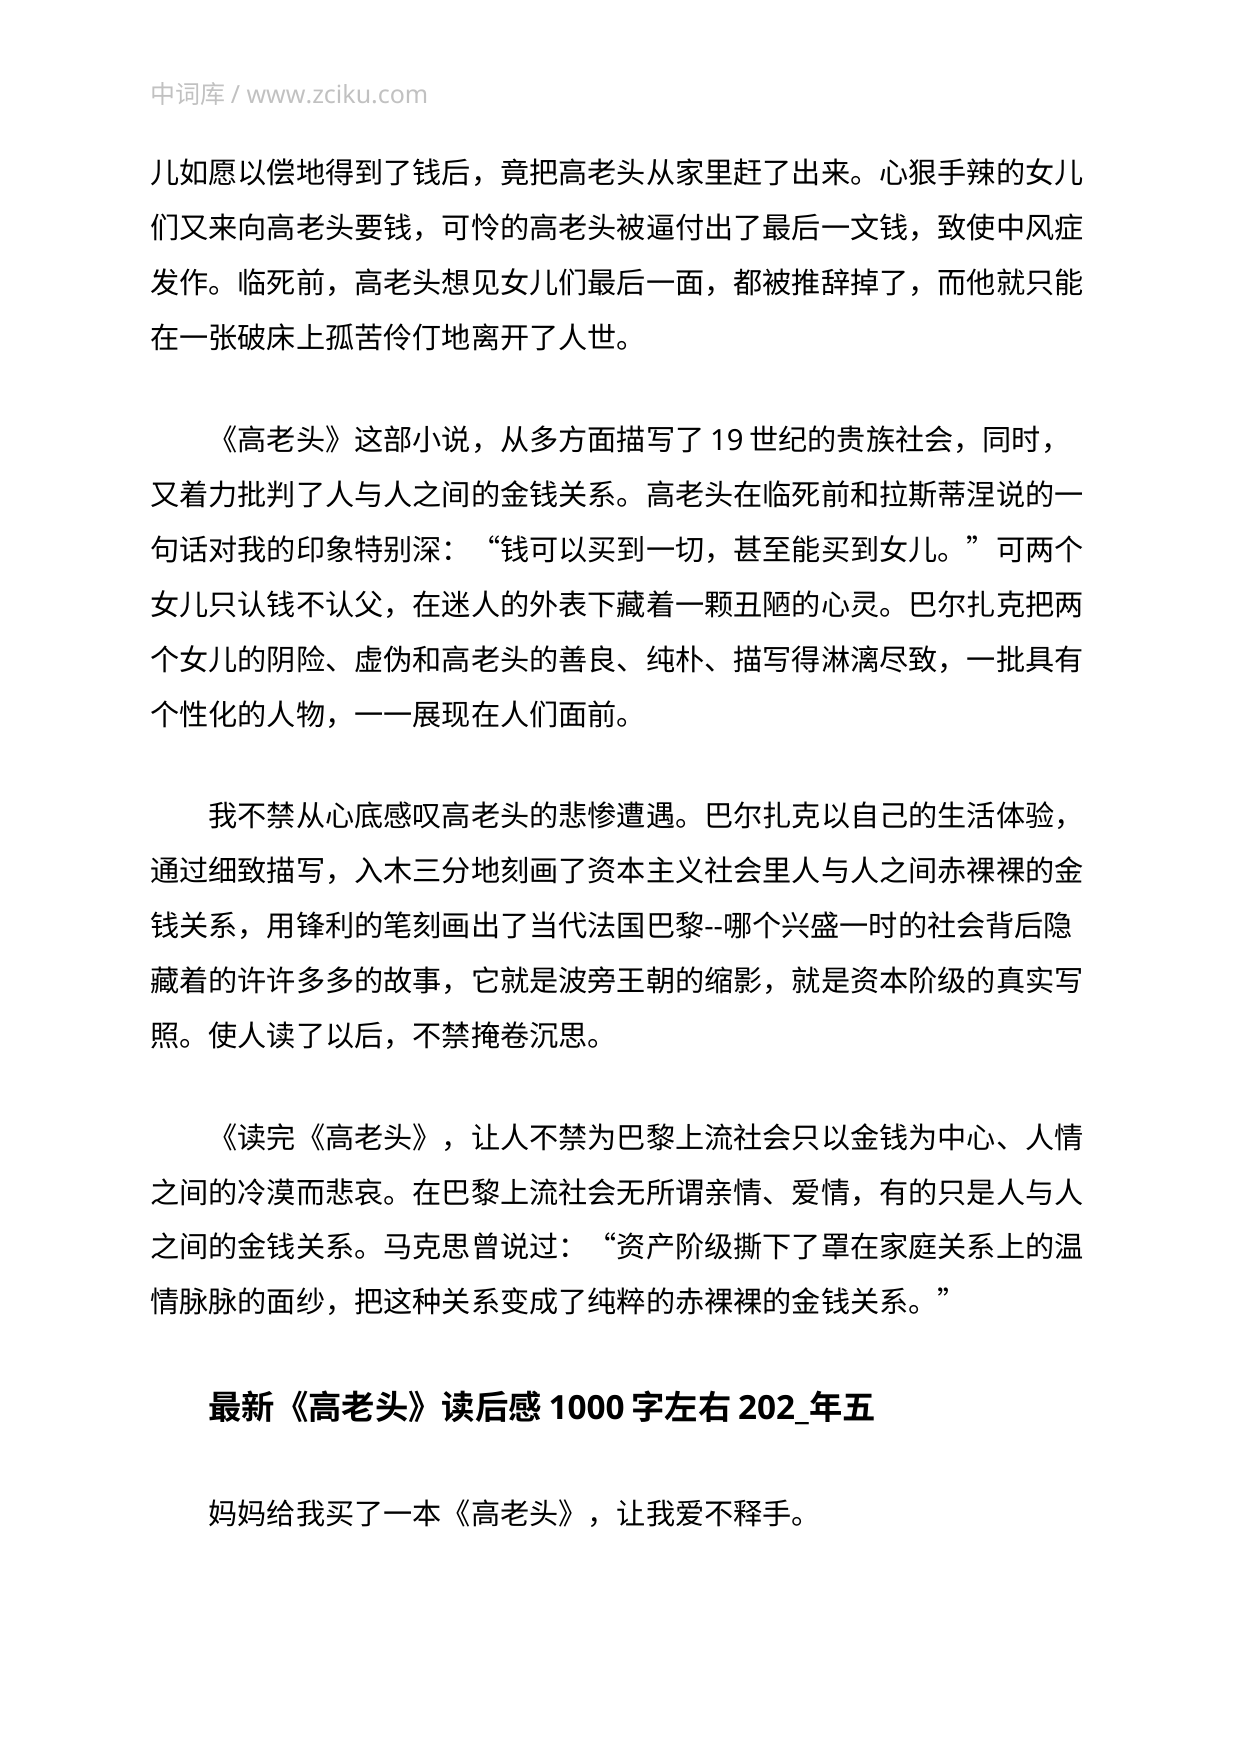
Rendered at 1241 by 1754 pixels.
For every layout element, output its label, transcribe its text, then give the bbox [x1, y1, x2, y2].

text 《高老头》这部小说，从多方面描写了19世纪的贵族社会，同时，又着力批判了人与人之间的金钱关系。高老头在临死前和拉斯蒂涅说的一句话对我的印象特别深：“钱可以买到一切，甚至能买到女儿。”可两个女儿只认钱不认父，在迷人的外表下藏着一颗丑陋的心灵。巴尔扎克把两个女儿的阴险、虚伪和高老头的善良、纯朴、描写得淋漓尽致，一批具有个性化的人物，一一展现在人们面前。 [150, 416, 1090, 733]
text 我不禁从心底感叹高老头的悲惨遭遇。巴尔扎克以自己的生活体验，通过细致描写，入木三分地刻画了资本主义社会里人与人之间赤裸裸的金钱关系，用锋利的笔刻画出了当代法国巴黎--哪个兴盛一时的社会背后隐藏着的许许多多的故事，它就是波旁王朝的缩影，就是资本阶级的真实写照。使人读了以后，不禁掩卷沉思。 [150, 793, 1090, 1055]
text 最新《高老头》读后感1000字左右202_年五 [150, 1381, 1090, 1429]
text 妈妈给我买了一本《高老头》，让我爱不释手。 [150, 1491, 1090, 1533]
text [150, 150, 1090, 357]
text 《读完《高老头》，让人不禁为巴黎上流社会只以金钱为中心、人情之间的冷漠而悲哀。在巴黎上流社会无所谓亲情、爱情，有的只是人与人之间的金钱关系。马克思曾说过：“资产阶级撕下了罩在家庭关系上的温情脉脉的面纱，把这种关系变成了纯粹的赤裸裸的金钱关系。” [150, 1114, 1090, 1321]
